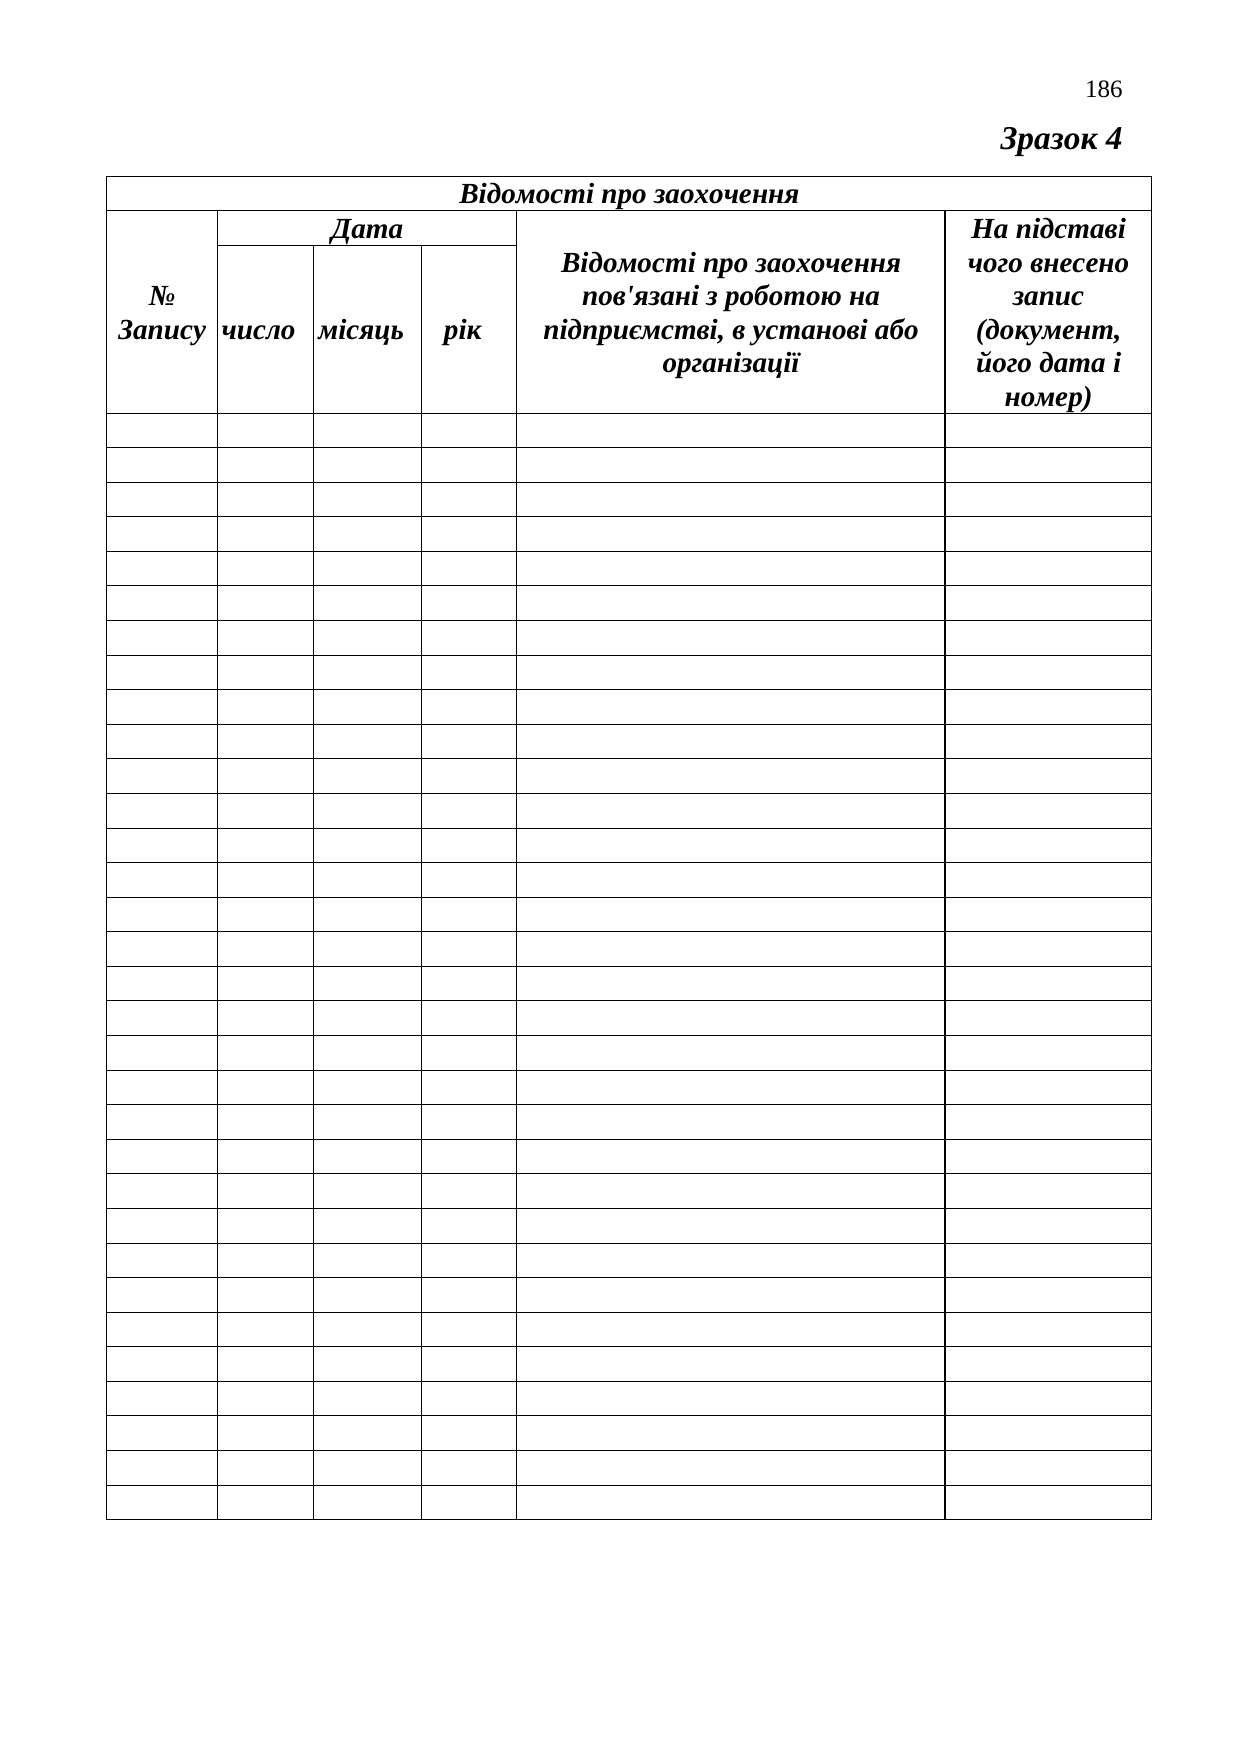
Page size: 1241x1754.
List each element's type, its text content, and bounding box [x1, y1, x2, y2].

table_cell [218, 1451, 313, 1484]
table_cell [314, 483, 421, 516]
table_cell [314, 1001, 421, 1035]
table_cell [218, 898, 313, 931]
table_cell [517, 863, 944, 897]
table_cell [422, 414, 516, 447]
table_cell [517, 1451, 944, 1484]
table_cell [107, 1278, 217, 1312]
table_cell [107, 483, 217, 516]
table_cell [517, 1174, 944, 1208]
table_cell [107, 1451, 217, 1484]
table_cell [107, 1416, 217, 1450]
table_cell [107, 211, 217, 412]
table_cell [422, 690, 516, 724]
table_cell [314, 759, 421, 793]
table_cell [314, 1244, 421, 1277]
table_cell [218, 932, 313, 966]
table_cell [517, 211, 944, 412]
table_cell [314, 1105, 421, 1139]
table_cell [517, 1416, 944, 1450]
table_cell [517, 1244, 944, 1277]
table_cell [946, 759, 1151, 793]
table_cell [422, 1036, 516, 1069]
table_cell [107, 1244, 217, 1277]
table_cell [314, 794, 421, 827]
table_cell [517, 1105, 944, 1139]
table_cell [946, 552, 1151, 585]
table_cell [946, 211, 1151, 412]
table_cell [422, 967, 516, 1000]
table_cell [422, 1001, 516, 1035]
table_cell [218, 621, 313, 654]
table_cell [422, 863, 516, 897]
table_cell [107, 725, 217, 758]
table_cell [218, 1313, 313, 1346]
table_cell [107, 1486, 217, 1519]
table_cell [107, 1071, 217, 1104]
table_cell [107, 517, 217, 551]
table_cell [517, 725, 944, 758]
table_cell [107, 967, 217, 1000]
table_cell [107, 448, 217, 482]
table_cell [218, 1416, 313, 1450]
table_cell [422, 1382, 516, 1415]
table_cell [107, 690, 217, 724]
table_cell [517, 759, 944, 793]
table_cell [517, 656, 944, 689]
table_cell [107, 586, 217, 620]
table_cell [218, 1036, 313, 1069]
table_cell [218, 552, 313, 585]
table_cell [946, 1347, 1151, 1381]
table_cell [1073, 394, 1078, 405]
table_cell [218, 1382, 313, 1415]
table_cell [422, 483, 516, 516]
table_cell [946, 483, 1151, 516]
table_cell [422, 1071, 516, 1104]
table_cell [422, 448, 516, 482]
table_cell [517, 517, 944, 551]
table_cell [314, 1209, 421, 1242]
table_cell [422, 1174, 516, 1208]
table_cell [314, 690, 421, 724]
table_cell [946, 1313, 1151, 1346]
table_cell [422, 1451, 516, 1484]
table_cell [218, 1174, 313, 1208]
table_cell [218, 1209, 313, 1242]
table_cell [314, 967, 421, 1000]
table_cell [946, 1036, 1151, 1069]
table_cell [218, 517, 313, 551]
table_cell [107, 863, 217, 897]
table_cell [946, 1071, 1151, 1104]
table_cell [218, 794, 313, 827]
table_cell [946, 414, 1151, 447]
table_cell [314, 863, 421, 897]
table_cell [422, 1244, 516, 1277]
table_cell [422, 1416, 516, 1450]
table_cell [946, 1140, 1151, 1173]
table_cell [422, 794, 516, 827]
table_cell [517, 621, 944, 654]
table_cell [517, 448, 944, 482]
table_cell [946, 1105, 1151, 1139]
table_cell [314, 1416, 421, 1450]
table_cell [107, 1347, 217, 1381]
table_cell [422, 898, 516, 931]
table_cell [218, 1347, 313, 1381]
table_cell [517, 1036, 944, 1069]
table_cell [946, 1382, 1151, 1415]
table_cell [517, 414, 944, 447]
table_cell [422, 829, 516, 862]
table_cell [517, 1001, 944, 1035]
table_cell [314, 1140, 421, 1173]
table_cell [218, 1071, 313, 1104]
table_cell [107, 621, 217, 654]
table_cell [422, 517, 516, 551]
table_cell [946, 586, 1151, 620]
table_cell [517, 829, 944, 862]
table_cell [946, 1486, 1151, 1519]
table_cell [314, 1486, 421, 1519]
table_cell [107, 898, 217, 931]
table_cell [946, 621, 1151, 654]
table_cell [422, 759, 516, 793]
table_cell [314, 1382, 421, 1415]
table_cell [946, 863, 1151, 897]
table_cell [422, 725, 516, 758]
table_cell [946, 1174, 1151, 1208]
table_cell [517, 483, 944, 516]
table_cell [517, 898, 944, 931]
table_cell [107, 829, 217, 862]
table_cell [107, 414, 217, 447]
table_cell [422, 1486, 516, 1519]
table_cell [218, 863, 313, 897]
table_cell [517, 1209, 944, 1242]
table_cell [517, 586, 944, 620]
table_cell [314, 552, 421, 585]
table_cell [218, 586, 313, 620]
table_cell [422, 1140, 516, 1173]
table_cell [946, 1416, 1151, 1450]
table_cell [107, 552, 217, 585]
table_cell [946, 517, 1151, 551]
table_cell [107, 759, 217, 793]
text Зразок 4 [118, 118, 1122, 156]
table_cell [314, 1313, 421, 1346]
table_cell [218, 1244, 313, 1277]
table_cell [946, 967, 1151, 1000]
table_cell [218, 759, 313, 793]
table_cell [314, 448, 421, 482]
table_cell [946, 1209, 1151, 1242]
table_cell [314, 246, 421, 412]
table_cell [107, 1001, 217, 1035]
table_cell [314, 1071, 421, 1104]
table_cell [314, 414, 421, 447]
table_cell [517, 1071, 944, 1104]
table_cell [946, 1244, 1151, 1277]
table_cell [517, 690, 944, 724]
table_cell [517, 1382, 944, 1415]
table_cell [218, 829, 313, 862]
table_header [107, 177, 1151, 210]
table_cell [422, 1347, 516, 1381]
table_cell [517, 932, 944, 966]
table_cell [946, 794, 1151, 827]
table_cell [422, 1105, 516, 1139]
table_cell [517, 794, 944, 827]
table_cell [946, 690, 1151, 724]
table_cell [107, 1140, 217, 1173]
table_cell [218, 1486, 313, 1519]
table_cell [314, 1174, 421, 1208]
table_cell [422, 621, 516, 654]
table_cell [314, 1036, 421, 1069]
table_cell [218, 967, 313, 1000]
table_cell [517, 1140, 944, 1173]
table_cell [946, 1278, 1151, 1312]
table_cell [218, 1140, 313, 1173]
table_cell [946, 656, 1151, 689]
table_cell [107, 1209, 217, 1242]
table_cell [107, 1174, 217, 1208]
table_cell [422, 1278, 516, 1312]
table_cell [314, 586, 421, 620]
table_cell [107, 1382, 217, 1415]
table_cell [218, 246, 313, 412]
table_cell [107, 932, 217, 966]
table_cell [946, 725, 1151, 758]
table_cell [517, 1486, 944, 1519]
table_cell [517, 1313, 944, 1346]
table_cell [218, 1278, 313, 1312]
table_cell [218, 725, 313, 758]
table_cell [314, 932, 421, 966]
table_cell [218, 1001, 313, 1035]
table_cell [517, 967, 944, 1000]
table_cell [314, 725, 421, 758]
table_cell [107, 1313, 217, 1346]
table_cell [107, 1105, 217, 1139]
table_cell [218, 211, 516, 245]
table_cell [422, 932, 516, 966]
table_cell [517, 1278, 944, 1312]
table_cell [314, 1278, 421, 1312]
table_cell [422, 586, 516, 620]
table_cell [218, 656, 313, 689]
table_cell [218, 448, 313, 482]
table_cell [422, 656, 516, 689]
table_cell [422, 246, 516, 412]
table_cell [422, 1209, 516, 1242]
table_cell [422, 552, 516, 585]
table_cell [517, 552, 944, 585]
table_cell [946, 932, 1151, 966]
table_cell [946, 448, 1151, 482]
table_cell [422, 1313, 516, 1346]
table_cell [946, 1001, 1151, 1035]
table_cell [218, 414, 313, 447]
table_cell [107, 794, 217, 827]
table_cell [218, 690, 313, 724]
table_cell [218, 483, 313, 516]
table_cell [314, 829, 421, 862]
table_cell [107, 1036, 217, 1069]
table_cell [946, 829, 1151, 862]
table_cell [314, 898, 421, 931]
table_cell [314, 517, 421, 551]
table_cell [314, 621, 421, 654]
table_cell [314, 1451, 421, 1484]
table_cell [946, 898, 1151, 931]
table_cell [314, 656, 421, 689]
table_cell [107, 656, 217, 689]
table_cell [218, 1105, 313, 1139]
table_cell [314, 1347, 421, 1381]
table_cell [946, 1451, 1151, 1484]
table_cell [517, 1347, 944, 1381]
